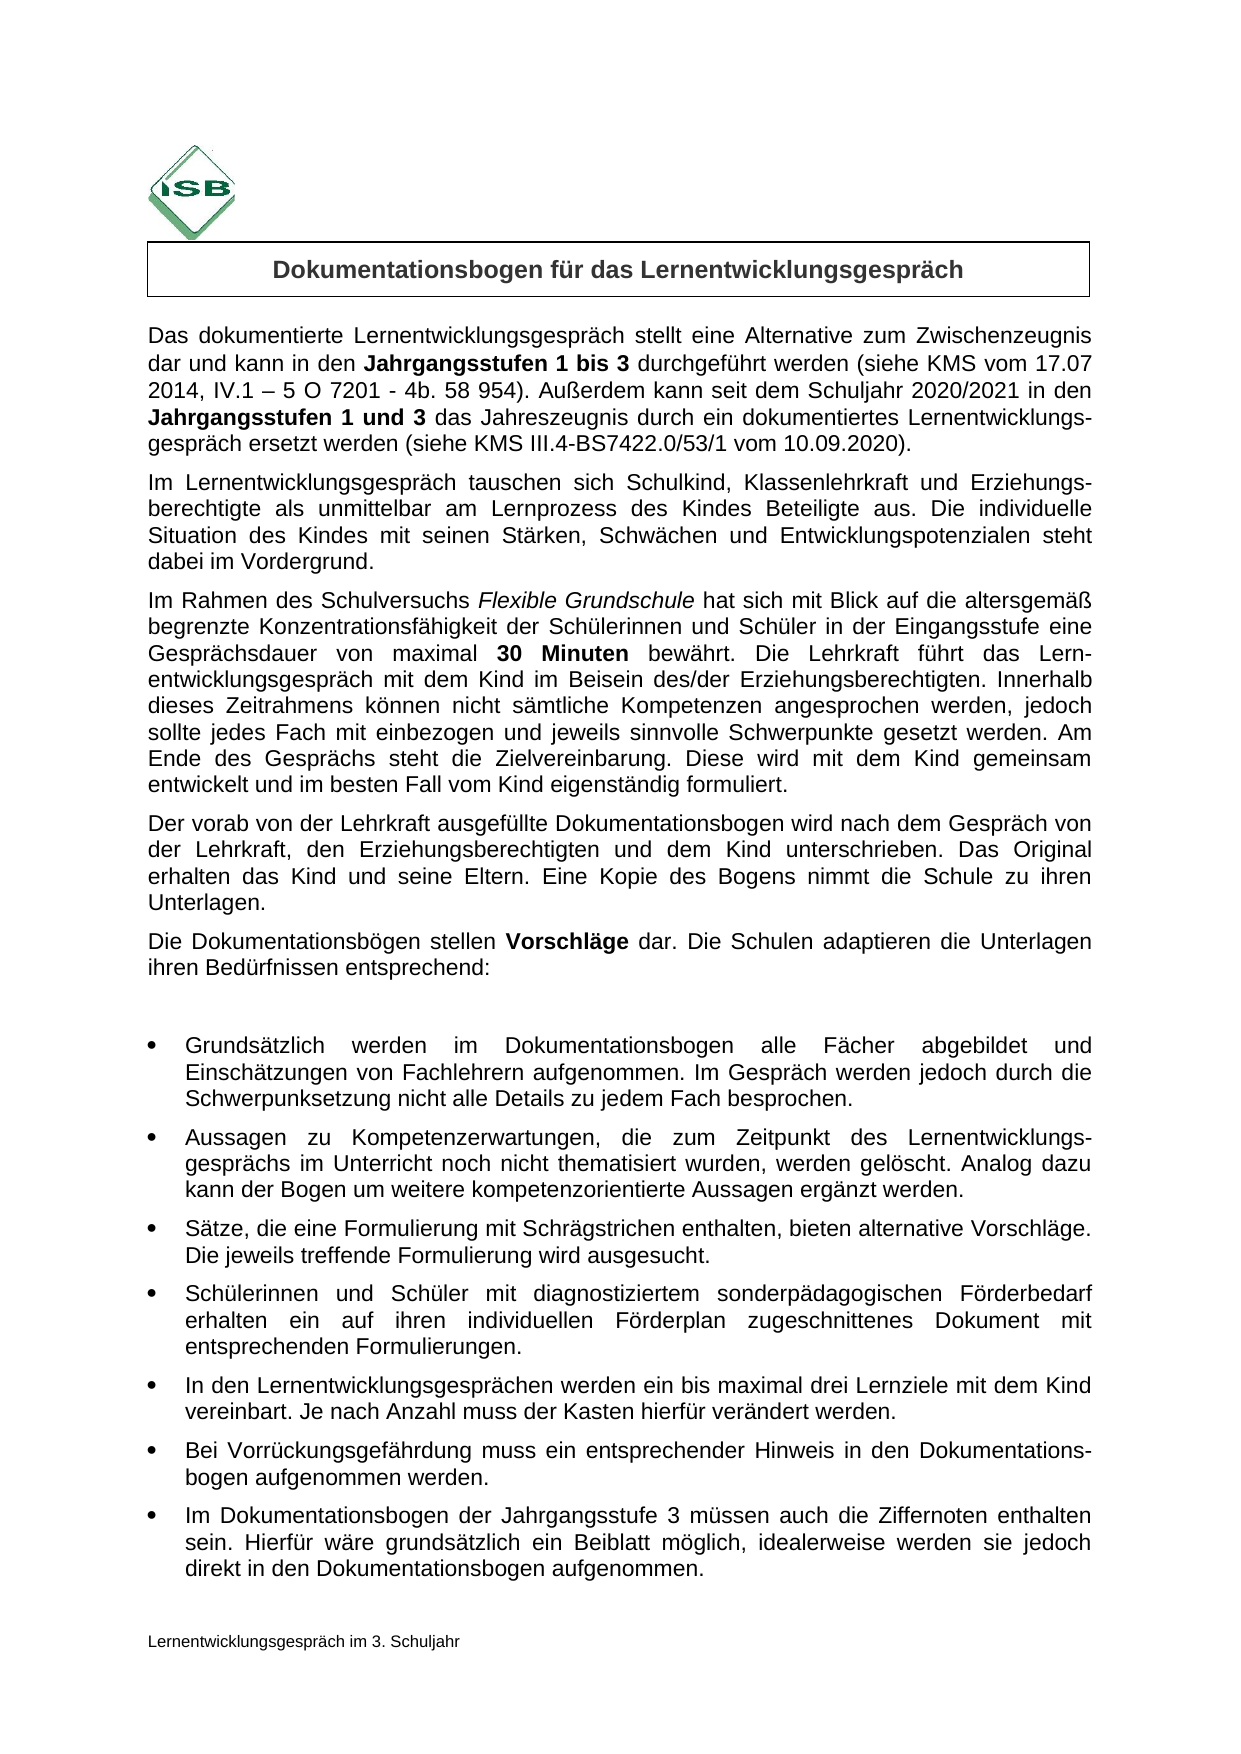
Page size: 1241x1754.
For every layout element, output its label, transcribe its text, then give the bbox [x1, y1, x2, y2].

list In den Lernentwicklungsgesprächen werden ein bis maximal drei Lernziele mit dem Kind vereinbart. Je nach Anzahl muss der Kasten hierfür verändert werden. [148, 1372, 1093, 1425]
text Die Dokumentationsbögen stellen Vorschläge dar. Die Schulen adaptieren die Unterlagen ihren Bedürfnissen entsprechend: [148, 928, 1093, 981]
text Der vorab von der Lehrkraft ausgefüllte Dokumentationsbogen wird nach dem Gespräch von der Lehrkraft, den Erziehungsberechtigten und dem Kind unterschrieben. Das Original erhalten das Kind und seine Eltern. Eine Kopie des Bogens nimmt die Schule zu ihren Unterlagen. [148, 810, 1093, 916]
list Aussagen zu Kompetenzerwartungen, die zum Zeitpunkt des Lernentwicklungs-gesprächs im Unterricht noch nicht thematisiert wurden, werden gelöscht. Analog dazu kann der Bogen um weitere kompetenzorientierte Aussagen ergänzt werden. [148, 1124, 1093, 1203]
text Im Lernentwicklungsgespräch tauschen sich Schulkind, Klassenlehrkraft und Erziehungs-berechtigte als unmittelbar am Lernprozess des Kindes Beteiligte aus. Die individuelle Situation des Kindes mit seinen Stärken, Schwächen und Entwicklungspotenzialen steht dabei im Vordergrund. [148, 469, 1093, 574]
list Im Dokumentationsbogen der Jahrgangsstufe 3 müssen auch die Ziffernoten enthalten sein. Hierfür wäre grundsätzlich ein Beiblatt möglich, idealerweise werden sie jedoch direkt in den Dokumentationsbogen aufgenommen. [148, 1502, 1093, 1581]
picture [147, 145, 235, 239]
list Schülerinnen und Schüler mit diagnostiziertem sonderpädagogischen Förderbedarf erhalten ein auf ihren individuellen Förderplan zugeschnittenes Dokument mit entsprechenden Formulierungen. [148, 1280, 1093, 1359]
text Im Rahmen des Schulversuchs Flexible Grundschule hat sich mit Blick auf die altersgemäß begrenzte Konzentrationsfähigkeit der Schülerinnen und Schüler in der Eingangsstufe eine Gesprächsdauer von maximal 30 Minuten bewährt. Die Lehrkraft führt das Lern-entwicklungsgespräch mit dem Kind im Beisein des/der Erziehungsberechtigten. Innerhalb dieses Zeitrahmens können nicht sämtliche Kompetenzen angesprochen werden, jedoch sollte jedes Fach mit einbezogen und jeweils sinnvolle Schwerpunkte gesetzt werden. Am Ende des Gesprächs steht die Zielvereinbarung. Diese wird mit dem Kind gemeinsam entwickelt und im besten Fall vom Kind eigenständig formuliert. [148, 587, 1093, 798]
list Sätze, die eine Formulierung mit Schrägstrichen enthalten, bieten alternative Vorschläge. Die jeweils treffende Formulierung wird ausgesucht. [148, 1215, 1093, 1268]
text Das dokumentierte Lernentwicklungsgespräch stellt eine Alternative zum Zwischenzeugnis dar und kann in den Jahrgangsstufen 1 bis 3 durchgeführt werden (siehe KMS vom 17.07 2014, IV.1 – 5 O 7201 - 4b. 58 954). Außerdem kann seit dem Schuljahr 2020/2021 in den Jahrgangsstufen 1 und 3 das Jahreszeugnis durch ein dokumentiertes Lernentwicklungs-gespräch ersetzt werden (siehe KMS III.4-BS7422.0/53/1 vom 10.09.2020). [148, 322, 1093, 456]
table_header Dokumentationsbogen für das Lernentwicklungsgespräch [148, 243, 1089, 296]
list Bei Vorrückungsgefährdung muss ein entsprechender Hinweis in den Dokumentations-bogen aufgenommen werden. [148, 1437, 1093, 1490]
list Grundsätzlich werden im Dokumentationsbogen alle Fächer abgebildet und Einschätzungen von Fachlehrern aufgenommen. Im Gespräch werden jedoch durch die Schwerpunksetzung nicht alle Details zu jedem Fach besprochen. [148, 1032, 1093, 1111]
